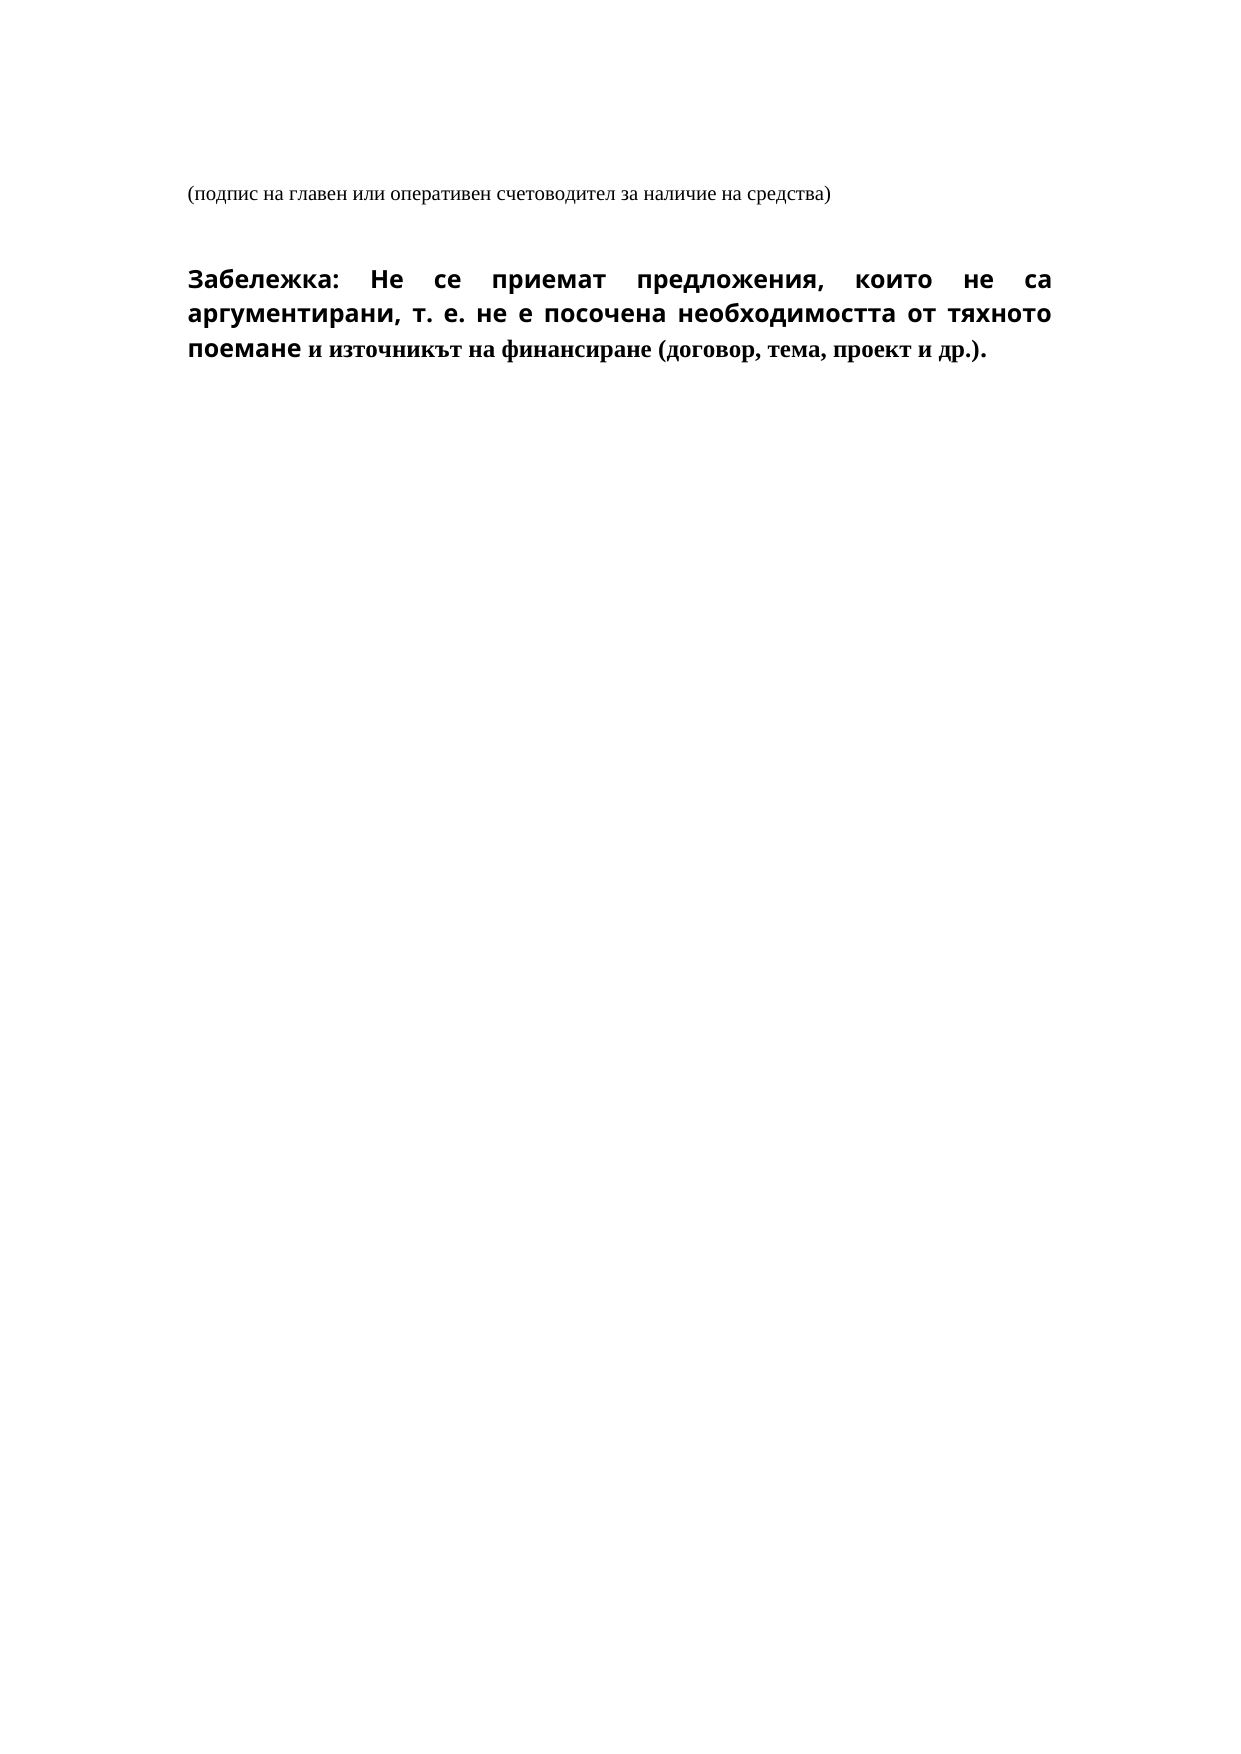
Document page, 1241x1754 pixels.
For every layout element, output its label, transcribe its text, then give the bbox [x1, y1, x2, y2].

text Забележка: Не се приемат предложения, които не са аргументирани, т. е. не е посочена необходимостта от тяхното поемане и източникът на финансиране (договор, тема, проект и др.). [187, 262, 1053, 364]
text (подпис на главен или оперативен счетоводител за наличие на средства) [187, 181, 1053, 204]
